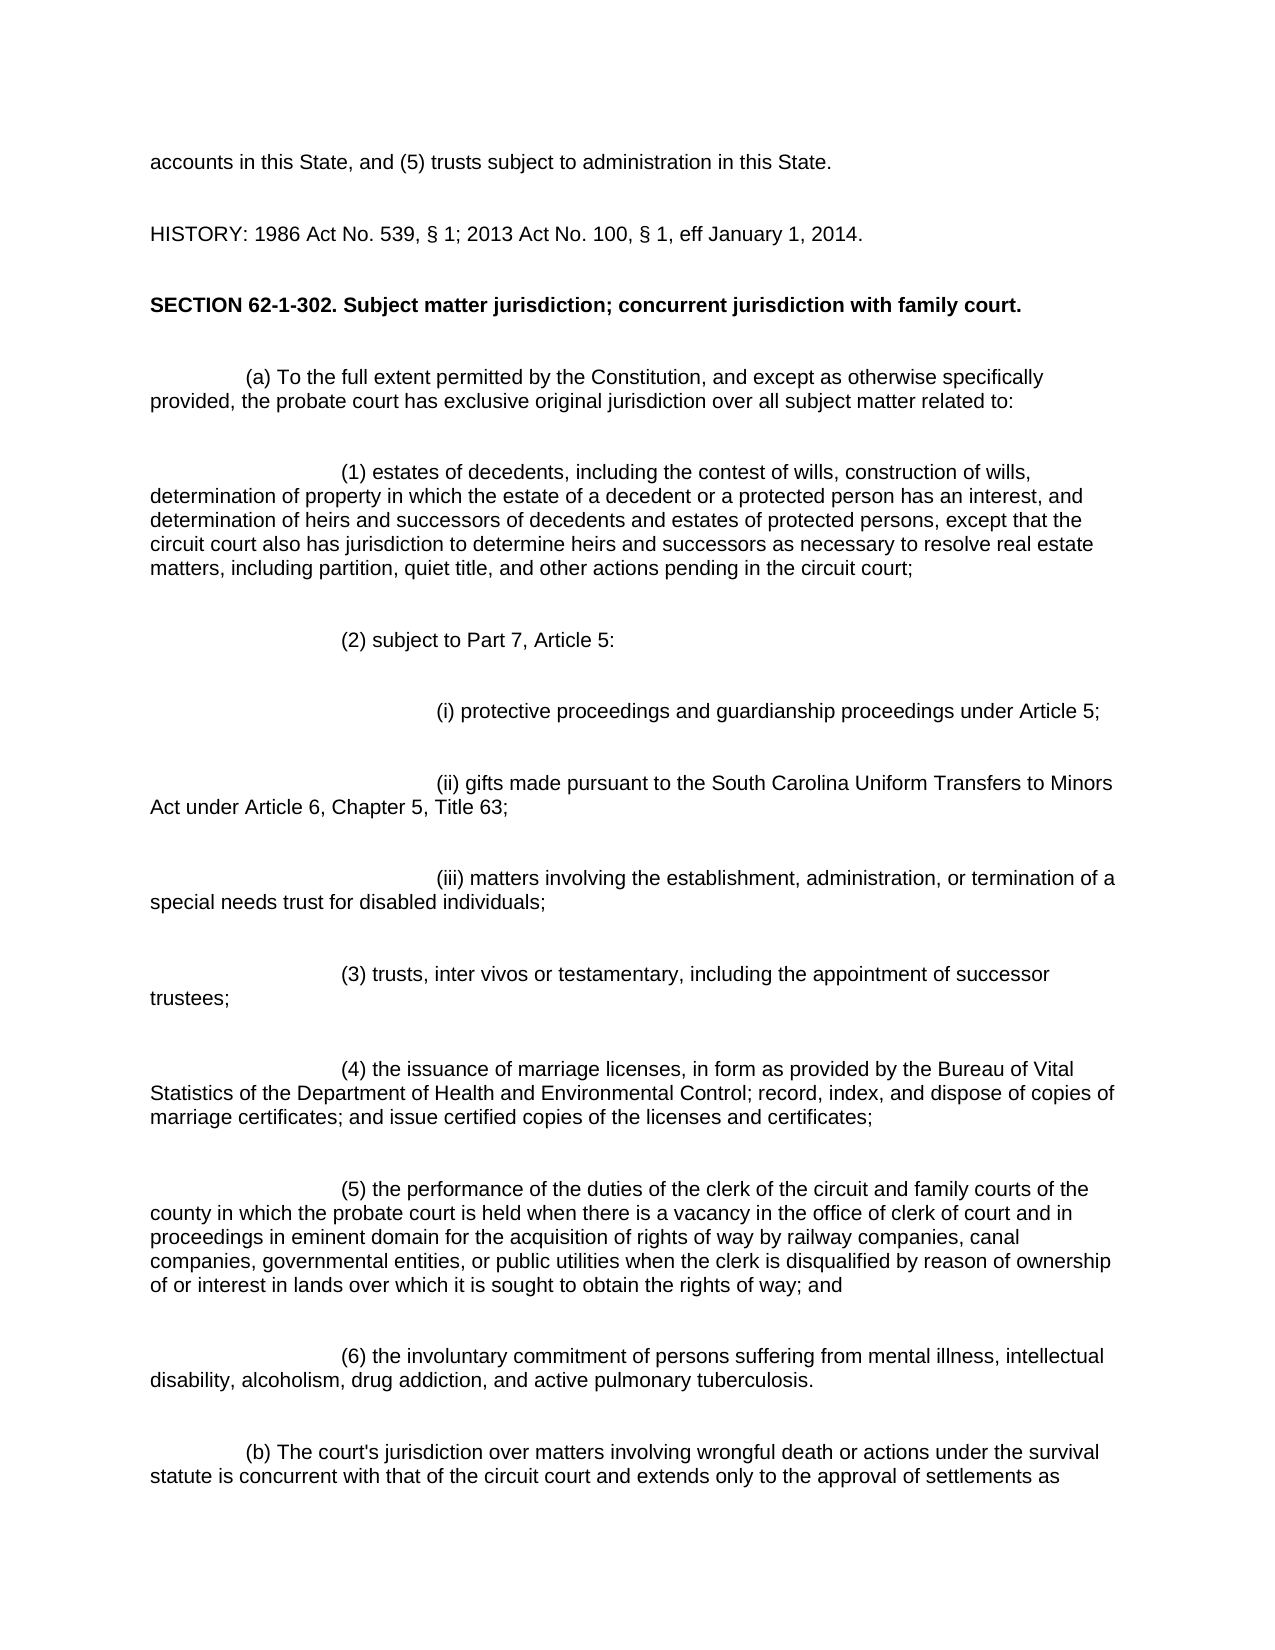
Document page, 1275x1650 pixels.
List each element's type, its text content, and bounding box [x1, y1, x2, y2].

text (4) the issuance of marriage licenses, in form as provided by the Bureau of Vital Statistics of the Department of Health and Environmental Control; record, index, and dispose of copies of marriage certificates; and issue certified copies of the licenses and certificates; [150, 1057, 1125, 1153]
text (2) subject to Part 7, Article 5: [150, 628, 1125, 675]
text (6) the involuntary commitment of persons suffering from mental illness, intellectual disability, alcoholism, drug addiction, and active pulmonary tuberculosis. [150, 1344, 1125, 1416]
text (a) To the full extent permitted by the Constitution, and except as otherwise specifically provided, the probate court has exclusive original jurisdiction over all subject matter related to: [150, 365, 1125, 436]
text HISTORY: 1986 Act No. 539, § 1; 2013 Act No. 100, § 1, eff January 1, 2014. [150, 222, 1125, 269]
text (ii) gifts made pursuant to the South Carolina Uniform Transfers to Minors Act under Article 6, Chapter 5, Title 63; [150, 771, 1125, 842]
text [150, 1440, 1125, 1488]
text (5) the performance of the duties of the clerk of the circuit and family courts of the county in which the probate court is held when there is a vacancy in the office of clerk of court and in proceedings in eminent domain for the acquisition of rights of way by railway companies, canal companies, governmental entities, or public utilities when the clerk is disqualified by reason of ownership of or interest in lands over which it is sought to obtain the rights of way; and [150, 1177, 1125, 1320]
text (1) estates of decedents, including the contest of wills, construction of wills, determination of property in which the estate of a decedent or a protected person has an interest, and determination of heirs and successors of decedents and estates of protected persons, except that the circuit court also has jurisdiction to determine heirs and successors as necessary to resolve real estate matters, including partition, quiet title, and other actions pending in the circuit court; [150, 460, 1125, 604]
text SECTION 62-1-302. Subject matter jurisdiction; concurrent jurisdiction with family court. [150, 293, 1125, 341]
text (i) protective proceedings and guardianship proceedings under Article 5; [150, 699, 1125, 747]
text (3) trusts, inter vivos or testamentary, including the appointment of successor trustees; [150, 962, 1125, 1033]
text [150, 150, 1125, 198]
text (iii) matters involving the establishment, administration, or termination of a special needs trust for disabled individuals; [150, 866, 1125, 938]
